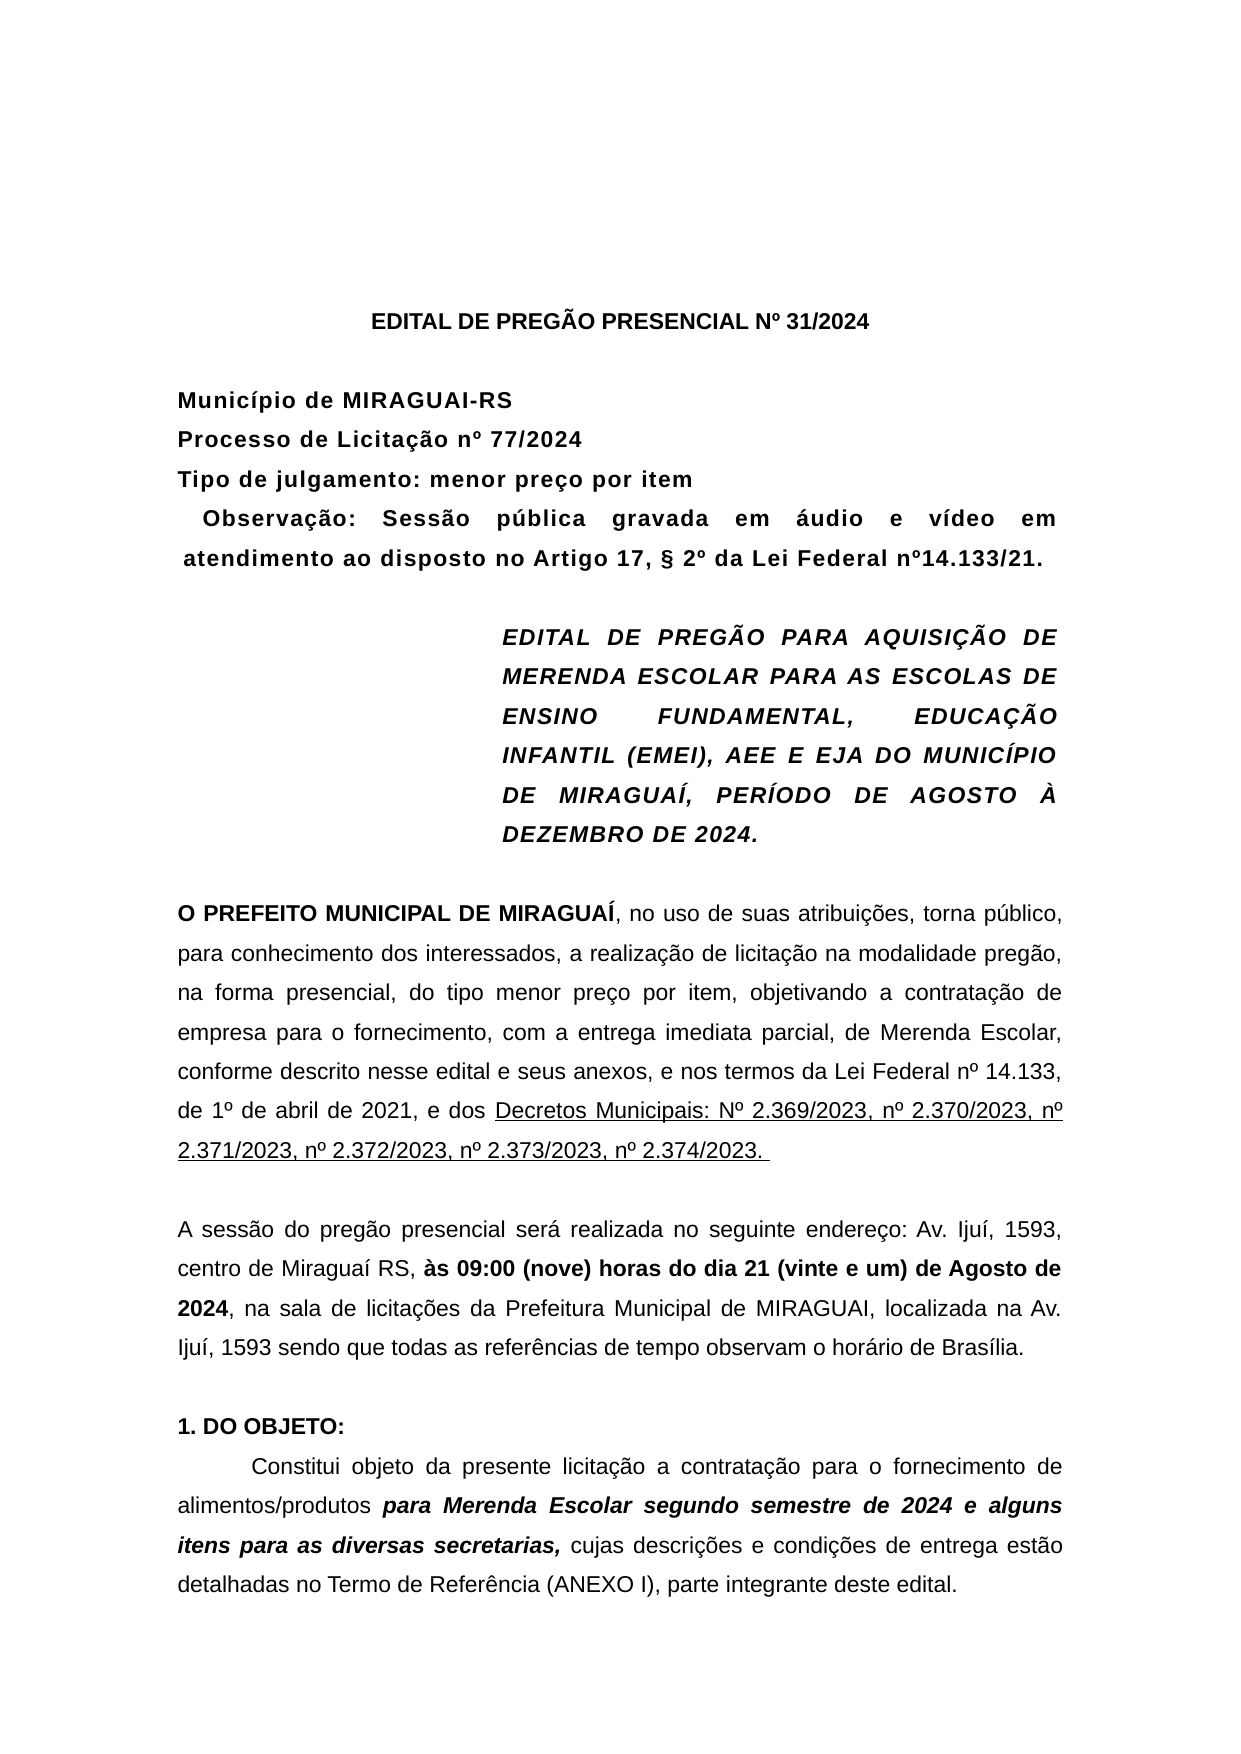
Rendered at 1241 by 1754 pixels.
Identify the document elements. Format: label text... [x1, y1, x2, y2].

text EDITAL DE PREGÃO PARA AQUISIÇÃO DE MERENDA ESCOLAR PARA AS ESCOLAS DE ENSINO FUNDAMENTAL, EDUCAÇÃO INFANTIL (EMEI), AEE E EJA DO MUNICÍPIO DE MIRAGUAÍ, PERÍODO DE AGOSTO À DEZEMBRO DE 2024. [502, 624, 1057, 847]
text Tipo de julgamento: menor preço por item [177, 466, 1057, 492]
text EDITAL DE PREGÃO PRESENCIAL Nº 31/2024 [177, 308, 1063, 334]
text 1. DO OBJETO: [177, 1413, 1063, 1439]
text O PREFEITO MUNICIPAL DE MIRAGUAÍ, no uso de suas atribuições, torna público, para conhecimento dos interessados, a realização de licitação na modalidade pregão, na forma presencial, do tipo menor preço por item, objetivando a contratação de empresa para o fornecimento, com a entrega imediata parcial, de Merenda Escolar, conforme descrito nesse edital e seus anexos, e nos termos da Lei Federal nº 14.133, de 1º de abril de 2021, e dos Decretos Municipais: Nº 2.369/2023, nº 2.370/2023, nº 2.371/2023, nº 2.372/2023, nº 2.373/2023, nº 2.374/2023. [177, 900, 1063, 1163]
text A sessão do pregão presencial será realizada no seguinte endereço: Av. Ijuí, 1593, centro de Miraguaí RS, às 09:00 (nove) horas do dia 21 (vinte e um) de Agosto de 2024, na sala de licitações da Prefeitura Municipal de MIRAGUAI, localizada na Av. Ijuí, 1593 sendo que todas as referências de tempo observam o horário de Brasília. [177, 1216, 1063, 1361]
text Processo de Licitação nº 77/2024 [177, 426, 1057, 453]
text Município de MIRAGUAI-RS [177, 387, 1057, 413]
text Constitui objeto da presente licitação a contratação para o fornecimento de alimentos/produtos para Merenda Escolar segundo semestre de 2024 e alguns itens para as diversas secretarias, cujas descrições e condições de entrega estão detalhadas no Termo de Referência (ANEXO I), parte integrante deste edital. [177, 1453, 1063, 1597]
text Observação: Sessão pública gravada em áudio e vídeo em atendimento ao disposto no Artigo 17, § 2º da Lei Federal nº14.133/21. [177, 505, 1057, 571]
